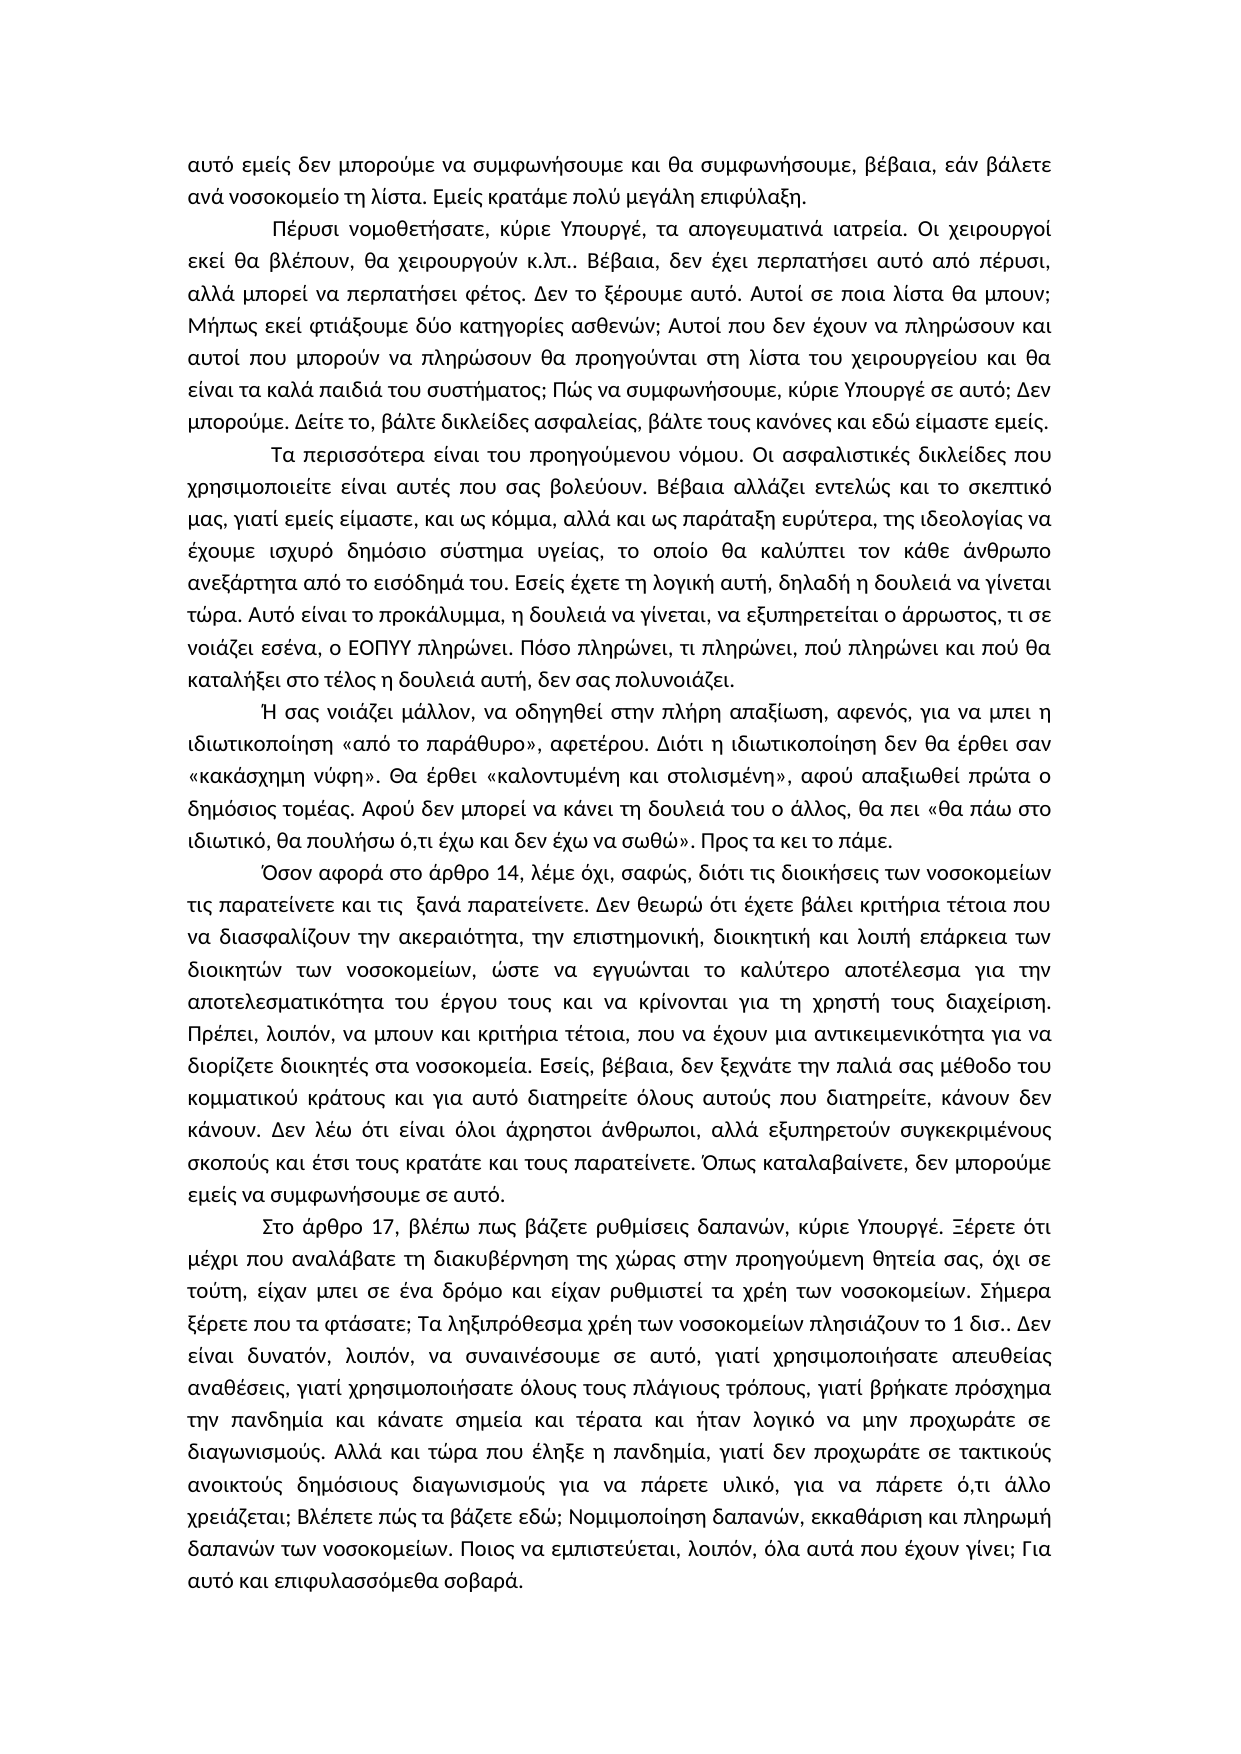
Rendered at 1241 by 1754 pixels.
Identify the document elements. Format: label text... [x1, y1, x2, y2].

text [187, 150, 1053, 210]
text Τα περισσότερα είναι του προηγούμενου νόμου. Οι ασφαλιστικές δικλείδες που χρησιμοποιείτε είναι αυτές που σας βολεύουν. Βέβαια αλλάζει εντελώς και το σκεπτικό μας, γιατί εμείς είμαστε, και ως κόμμα, αλλά και ως παράταξη ευρύτερα, της ιδεολογίας να έχουμε ισχυρό δημόσιο σύστημα υγείας, το οποίο θα καλύπτει τον κάθε άνθρωπο ανεξάρτητα από το εισόδημά του. Εσείς έχετε τη λογική αυτή, δηλαδή η δουλειά να γίνεται τώρα. Αυτό είναι το προκάλυμμα, η δουλειά να γίνεται, να εξυπηρετείται ο άρρωστος, τι σε νοιάζει εσένα, ο ΕΟΠΥΥ πληρώνει. Πόσο πληρώνει, τι πληρώνει, πού πληρώνει και πού θα καταλήξει στο τέλος η δουλειά αυτή, δεν σας πολυνοιάζει. [187, 440, 1053, 693]
text Πέρυσι νομοθετήσατε, κύριε Υπουργέ, τα απογευματινά ιατρεία. Οι χειρουργοί εκεί θα βλέπουν, θα χειρουργούν κ.λπ.. Βέβαια, δεν έχει περπατήσει αυτό από πέρυσι, αλλά μπορεί να περπατήσει φέτος. Δεν το ξέρουμε αυτό. Αυτοί σε ποια λίστα θα μπουν; Μήπως εκεί φτιάξουμε δύο κατηγορίες ασθενών; Αυτοί που δεν έχουν να πληρώσουν και αυτοί που μπορούν να πληρώσουν θα προηγούνται στη λίστα του χειρουργείου και θα είναι τα καλά παιδιά του συστήματος; Πώς να συμφωνήσουμε, κύριε Υπουργέ σε αυτό; Δεν μπορούμε. Δείτε το, βάλτε δικλείδες ασφαλείας, βάλτε τους κανόνες και εδώ είμαστε εμείς. [187, 214, 1053, 436]
text Στο άρθρο 17, βλέπω πως βάζετε ρυθμίσεις δαπανών, κύριε Υπουργέ. Ξέρετε ότι μέχρι που αναλάβατε τη διακυβέρνηση της χώρας στην προηγούμενη θητεία σας, όχι σε τούτη, είχαν μπει σε ένα δρόμο και είχαν ρυθμιστεί τα χρέη των νοσοκομείων. Σήμερα ξέρετε που τα φτάσατε; Τα ληξιπρόθεσμα χρέη των νοσοκομείων πλησιάζουν το 1 δισ.. Δεν είναι δυνατόν, λοιπόν, να συναινέσουμε σε αυτό, γιατί χρησιμοποιήσατε απευθείας αναθέσεις, γιατί χρησιμοποιήσατε όλους τους πλάγιους τρόπους, γιατί βρήκατε πρόσχημα την πανδημία και κάνατε σημεία και τέρατα και ήταν λογικό να μην προχωράτε σε διαγωνισμούς. Αλλά και τώρα που έληξε η πανδημία, γιατί δεν προχωράτε σε τακτικούς ανοικτούς δημόσιους διαγωνισμούς για να πάρετε υλικό, για να πάρετε ό,τι άλλο χρειάζεται; Βλέπετε πώς τα βάζετε εδώ; Νομιμοποίηση δαπανών, εκκαθάριση και πληρωμή δαπανών των νοσοκομείων. Ποιος να εμπιστεύεται, λοιπόν, όλα αυτά που έχουν γίνει; Για αυτό και επιφυλασσόμεθα σοβαρά. [187, 1212, 1053, 1594]
text Όσον αφορά στο άρθρο 14, λέμε όχι, σαφώς, διότι τις διοικήσεις των νοσοκομείων τις παρατείνετε και τις ξανά παρατείνετε. Δεν θεωρώ ότι έχετε βάλει κριτήρια τέτοια που να διασφαλίζουν την ακεραιότητα, την επιστημονική, διοικητική και λοιπή επάρκεια των διοικητών των νοσοκομείων, ώστε να εγγυώνται το καλύτερο αποτέλεσμα για την αποτελεσματικότητα του έργου τους και να κρίνονται για τη χρηστή τους διαχείριση. Πρέπει, λοιπόν, να μπουν και κριτήρια τέτοια, που να έχουν μια αντικειμενικότητα για να διορίζετε διοικητές στα νοσοκομεία. Εσείς, βέβαια, δεν ξεχνάτε την παλιά σας μέθοδο του κομματικού κράτους και για αυτό διατηρείτε όλους αυτούς που διατηρείτε, κάνουν δεν κάνουν. Δεν λέω ότι είναι όλοι άχρηστοι άνθρωποι, αλλά εξυπηρετούν συγκεκριμένους σκοπούς και έτσι τους κρατάτε και τους παρατείνετε. Όπως καταλαβαίνετε, δεν μπορούμε εμείς να συμφωνήσουμε σε αυτό. [187, 858, 1053, 1208]
text Ή σας νοιάζει μάλλον, να οδηγηθεί στην πλήρη απαξίωση, αφενός, για να μπει η ιδιωτικοποίηση «από το παράθυρο», αφετέρου. Διότι η ιδιωτικοποίηση δεν θα έρθει σαν «κακάσχημη νύφη». Θα έρθει «καλοντυμένη και στολισμένη», αφού απαξιωθεί πρώτα ο δημόσιος τομέας. Αφού δεν μπορεί να κάνει τη δουλειά του ο άλλος, θα πει «θα πάω στο ιδιωτικό, θα πουλήσω ό,τι έχω και δεν έχω να σωθώ». Προς τα κει το πάμε. [187, 697, 1053, 854]
